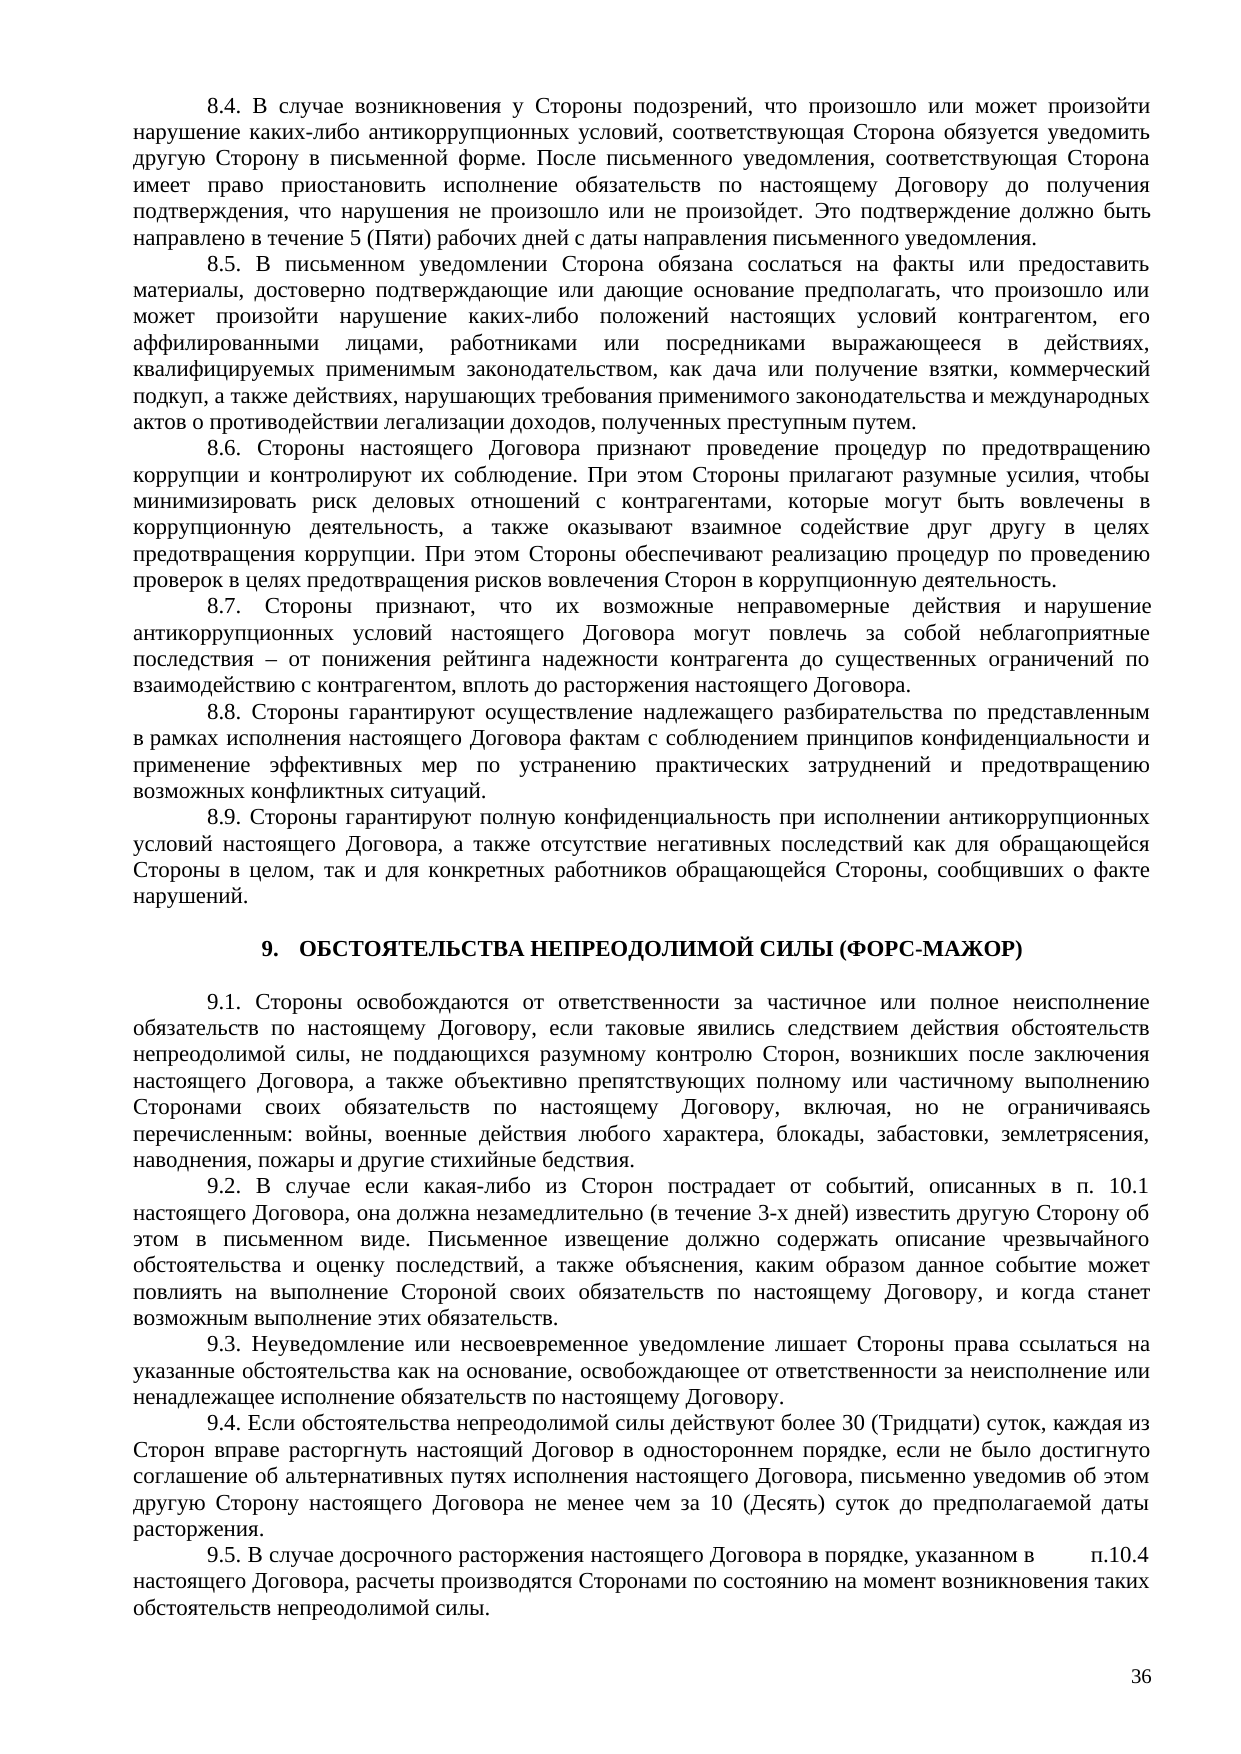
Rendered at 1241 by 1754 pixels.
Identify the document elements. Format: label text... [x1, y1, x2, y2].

list ОБСТОЯТЕЛЬСТВА НЕПРЕОДОЛИМОЙ СИЛЫ (ФОРС-МАЖОР) [133, 935, 1152, 961]
text 9.3. Неуведомление или несвоевременное уведомление лишает Стороны права ссылаться на указанные обстоятельства как на основание, освобождающее от ответственности за неисполнение или ненадлежащее исполнение обязательств по настоящему Договору. [133, 1330, 1152, 1409]
text 9.5. В случае досрочного расторжения настоящего Договора в порядке, указанном в п.10.4 настоящего Договора, расчеты производятся Сторонами по состоянию на момент возникновения таких обстоятельств непреодолимой силы. [133, 1541, 1152, 1620]
text 8.6. Стороны настоящего Договора признают проведение процедур по предотвращению коррупции и контролируют их соблюдение. При этом Стороны прилагают разумные усилия, чтобы минимизировать риск деловых отношений с контрагентами, которые могут быть вовлечены в коррупционную деятельность, а также оказывают взаимное содействие друг другу в целях предотвращения коррупции. При этом Стороны обеспечивают реализацию процедур по проведению проверок в целях предотвращения рисков вовлечения Сторон в коррупционную деятельность. [133, 434, 1152, 592]
text 8.9. Стороны гарантируют полную конфиденциальность при исполнении антикоррупционных условий настоящего Договора, а также отсутствие негативных последствий как для обращающейся Стороны в целом, так и для конкретных работников обращающейся Стороны, сообщивших о факте нарушений. [133, 803, 1152, 909]
text 8.4. В случае возникновения у Стороны подозрений, что произошло или может произойти нарушение каких-либо антикоррупционных условий, соответствующая Сторона обязуется уведомить другую Сторону в письменной форме. После письменного уведомления, соответствующая Сторона имеет право приостановить исполнение обязательств по настоящему Договору до получения подтверждения, что нарушения не произошло или не произойдет. Это подтверждение должно быть направлено в течение 5 (Пяти) рабочих дней с даты направления письменного уведомления. [133, 92, 1152, 250]
text 9.2. В случае если какая-либо из Сторон пострадает от событий, описанных в п. 10.1 настоящего Договора, она должна незамедлительно (в течение 3-х дней) известить другую Сторону об этом в письменном виде. Письменное извещение должно содержать описание чрезвычайного обстоятельства и оценку последствий, а также объяснения, каким образом данное событие может повлиять на выполнение Стороной своих обязательств по настоящему Договору, и когда станет возможным выполнение этих обязательств. [133, 1172, 1152, 1330]
text 8.8. Стороны гарантируют осуществление надлежащего разбирательства по представленным в рамках исполнения настоящего Договора фактам с соблюдением принципов конфиденциальности и применение эффективных мер по устранению практических затруднений и предотвращению возможных конфликтных ситуаций. [133, 698, 1152, 803]
text 9.1. Стороны освобождаются от ответственности за частичное или полное неисполнение обязательств по настоящему Договору, если таковые явились следствием действия обстоятельств непреодолимой силы, не поддающихся разумному контролю Сторон, возникших после заключения настоящего Договора, а также объективно препятствующих полному или частичному выполнению Сторонами своих обязательств по настоящему Договору, включая, но не ограничиваясь перечисленным: войны, военные действия любого характера, блокады, забастовки, землетрясения, наводнения, пожары и другие стихийные бедствия. [133, 988, 1152, 1172]
text 9.4. Если обстоятельства непреодолимой силы действуют более 30 (Тридцати) суток, каждая из Сторон вправе расторгнуть настоящий Договор в одностороннем порядке, если не было достигнуто соглашение об альтернативных путях исполнения настоящего Договора, письменно уведомив об этом другую Сторону настоящего Договора не менее чем за 10 (Десять) суток до предполагаемой даты расторжения. [133, 1409, 1152, 1541]
text 8.5. В письменном уведомлении Сторона обязана сослаться на факты или предоставить материалы, достоверно подтверждающие или дающие основание предполагать, что произошло или может произойти нарушение каких-либо положений настоящих условий контрагентом, его аффилированными лицами, работниками или посредниками выражающееся в действиях, квалифицируемых применимым законодательством, как дача или получение взятки, коммерческий подкуп, а также действиях, нарушающих требования применимого законодательства и международных актов о противодействии легализации доходов, полученных преступным путем. [133, 250, 1152, 434]
text 8.7. Стороны признают, что их возможные неправомерные действия и нарушение антикоррупционных условий настоящего Договора могут повлечь за собой неблагоприятные последствия – от понижения рейтинга надежности контрагента до существенных ограничений по взаимодействию с контрагентом, вплоть до расторжения настоящего Договора. [133, 592, 1152, 698]
